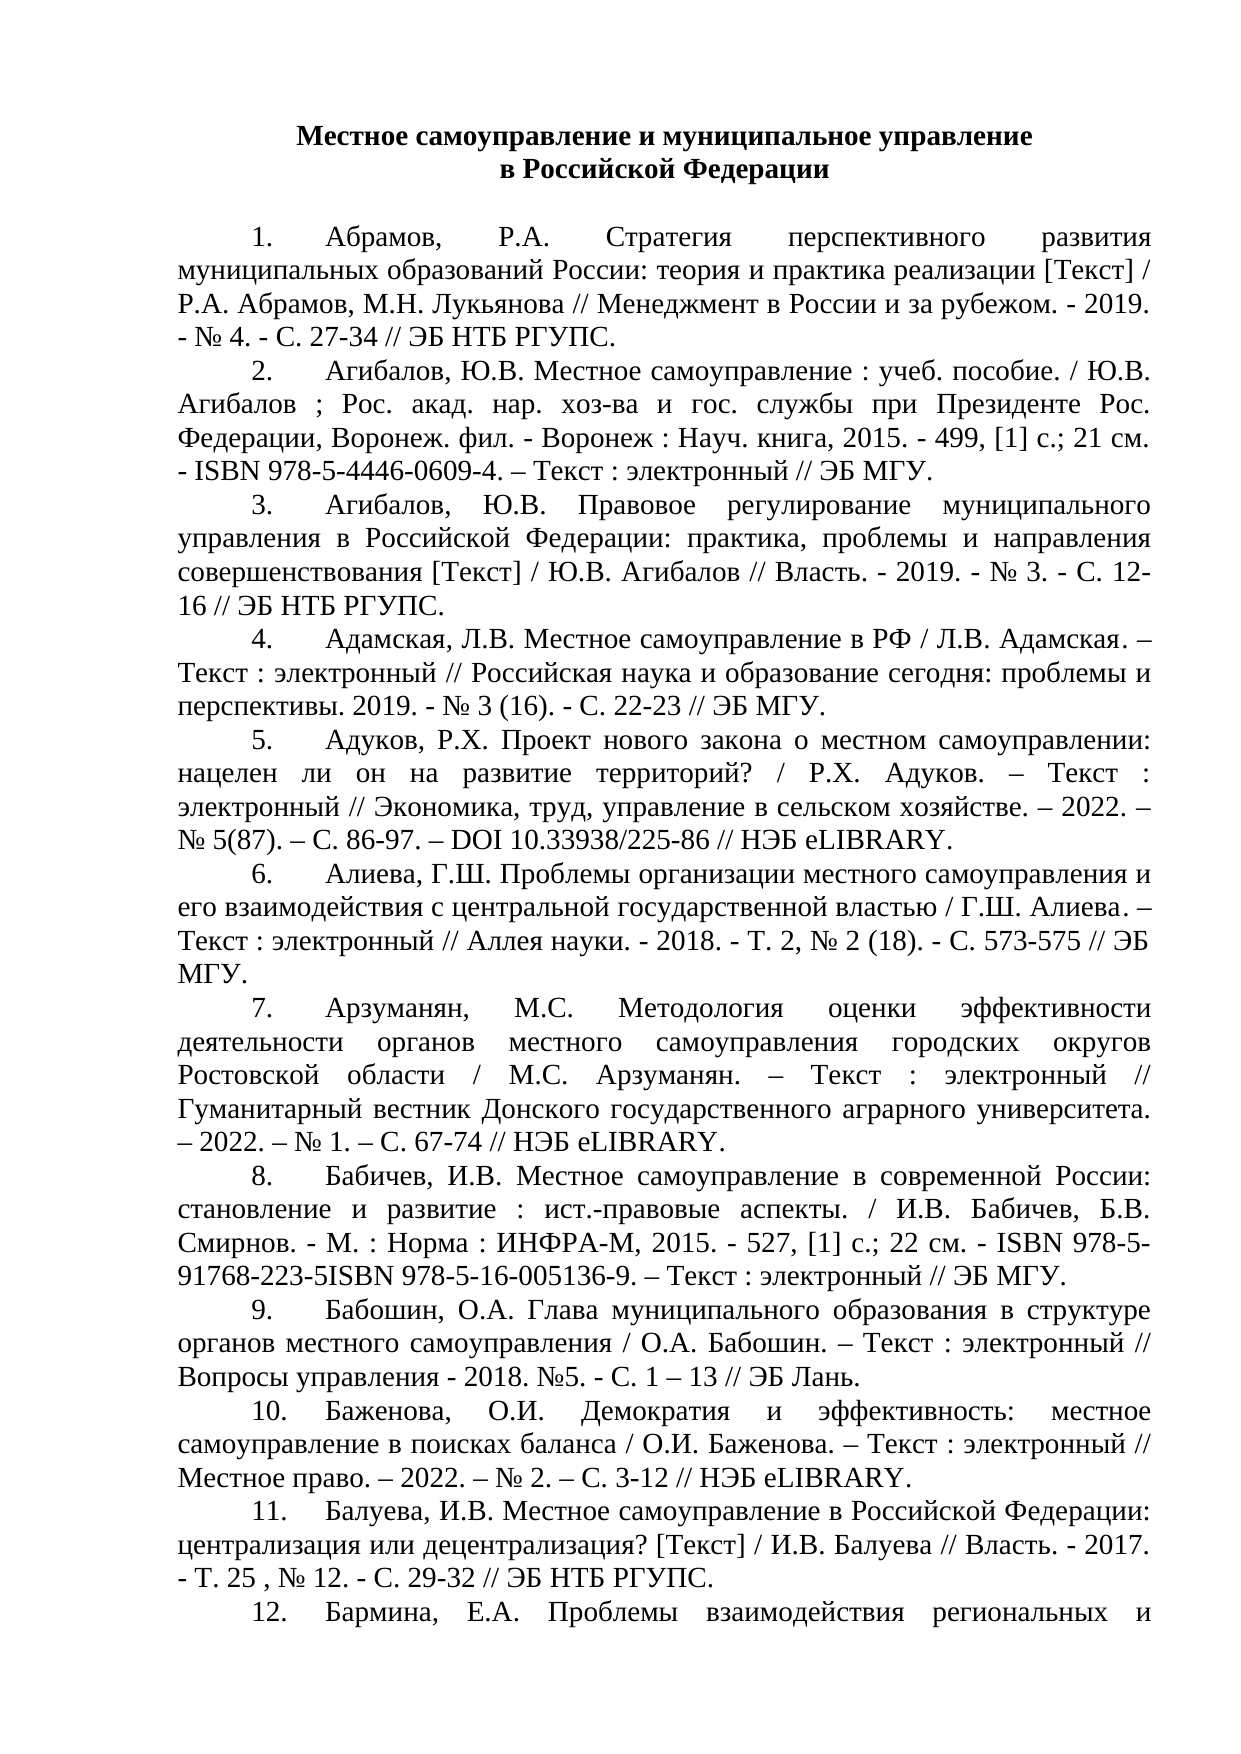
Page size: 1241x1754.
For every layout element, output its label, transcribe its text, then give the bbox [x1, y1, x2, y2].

list Баженова, О.И. Демократия и эффективность: местное самоуправление в поисках баланса / О.И. Баженова. – Текст : электронный // Местное право. – 2022. – № 2. – С. 3-12 // НЭБ eLIBRARY. [177, 1393, 1152, 1493]
list Алиева, Г.Ш. Проблемы организации местного самоуправления и его взаимодействия с центральной государственной властью / Г.Ш. Алиева. – Текст : электронный // Аллея науки. - 2018. - Т. 2, № 2 (18). - С. 573-575 // ЭБ МГУ. [177, 856, 1152, 990]
list Бабичев, И.В. Местное самоуправление в современной России: становление и развитие : ист.-правовые аспекты. / И.В. Бабичев, Б.В. Смирнов. - М. : Норма : ИНФРА-М, 2015. - 527, [1] с.; 22 см. - ISBN 978-5-91768-223-5ISBN 978-5-16-005136-9. – Текст : электронный // ЭБ МГУ. [177, 1158, 1152, 1292]
text Местное самоуправление и муниципальное управление [177, 118, 1152, 152]
list Балуева, И.В. Местное самоуправление в Российской Федерации: централизация или децентрализация? [Текст] / И.В. Балуева // Власть. - 2017. - Т. 25 , № 12. - С. 29-32 // ЭБ НТБ РГУПС. [177, 1493, 1152, 1594]
list Абрамов, Р.А. Стратегия перспективного развития муниципальных образований России: теория и практика реализации [Текст] / Р.А. Абрамов, М.Н. Лукьянова // Менеджмент в России и за рубежом. - 2019. - № 4. - С. 27-34 // ЭБ НТБ РГУПС. [177, 219, 1152, 353]
list Агибалов, Ю.В. Местное самоуправление : учеб. пособие. / Ю.В. Агибалов ; Рос. акад. нар. хоз-ва и гос. службы при Президенте Рос. Федерации, Воронеж. фил. - Воронеж : Науч. книга, 2015. - 499, [1] с.; 21 см. - ISBN 978-5-4446-0609-4. – Текст : электронный // ЭБ МГУ. [177, 353, 1152, 487]
list Адуков, Р.Х. Проект нового закона о местном самоуправлении: нацелен ли он на развитие территорий? / Р.Х. Адуков. – Текст : электронный // Экономика, труд, управление в сельском хозяйстве. – 2022. – № 5(87). – С. 86-97. – DOI 10.33938/225-86 // НЭБ eLIBRARY. [177, 722, 1152, 856]
text в Российской Федерации [177, 152, 1152, 185]
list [177, 1594, 1152, 1627]
list Агибалов, Ю.В. Правовое регулирование муниципального управления в Российской Федерации: практика, проблемы и направления совершенствования [Текст] / Ю.В. Агибалов // Власть. - 2019. - № 3. - С. 12-16 // ЭБ НТБ РГУПС. [177, 487, 1152, 621]
list Адамская, Л.В. Местное самоуправление в РФ / Л.В. Адамская. – Текст : электронный // Российская наука и образование сегодня: проблемы и перспективы. 2019. - № 3 (16). - С. 22-23 // ЭБ МГУ. [177, 621, 1152, 722]
list Бабошин, О.А. Глава муниципального образования в структуре органов местного самоуправления / О.А. Бабошин. – Текст : электронный // Вопросы управления - 2018. №5. - С. 1 – 13 // ЭБ Лань. [177, 1292, 1152, 1393]
list Арзуманян, М.С. Методология оценки эффективности деятельности органов местного самоуправления городских округов Ростовской области / М.С. Арзуманян. – Текст : электронный // Гуманитарный вестник Донского государственного аграрного университета. – 2022. – № 1. – С. 67-74 // НЭБ eLIBRARY. [177, 990, 1152, 1158]
